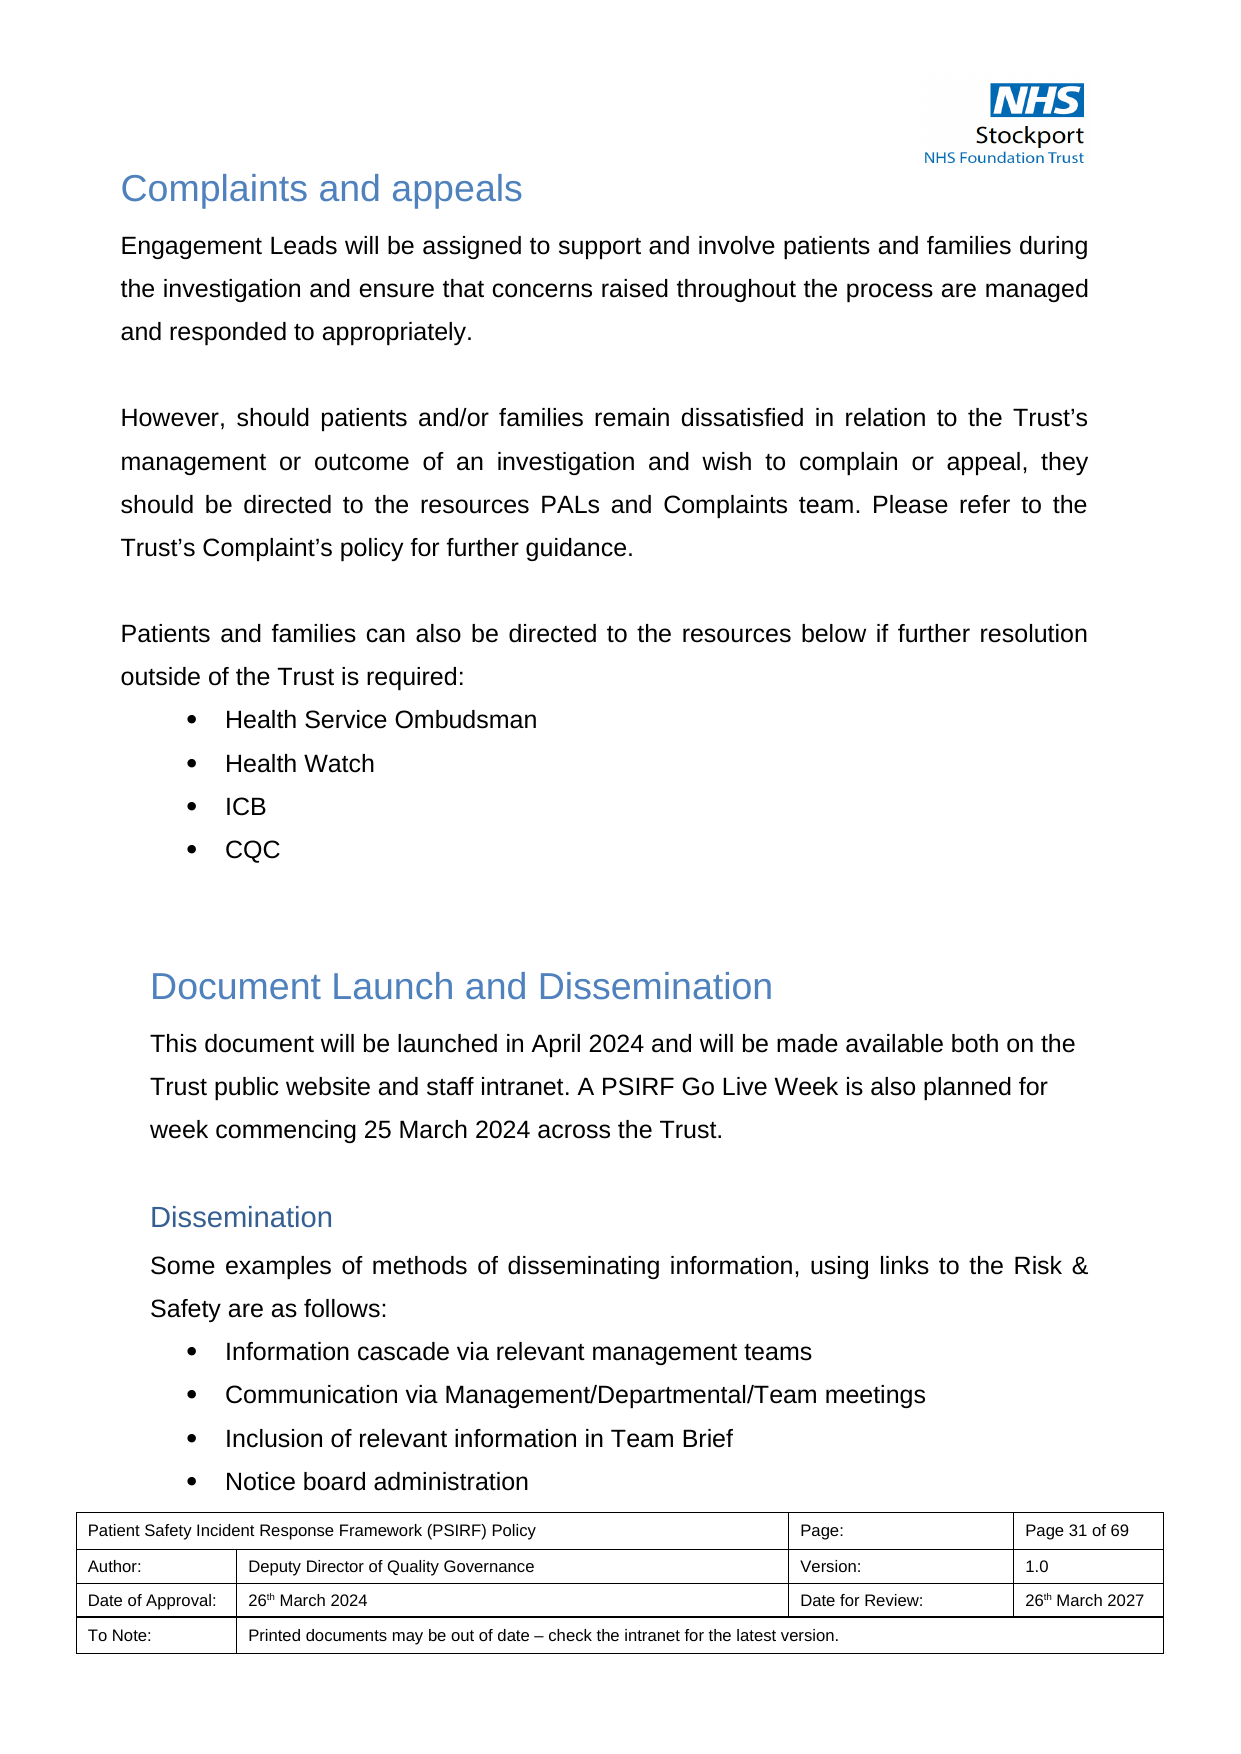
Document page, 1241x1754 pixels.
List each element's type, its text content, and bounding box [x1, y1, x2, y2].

text Engagement Leads will be assigned to support and involve patients and families during the investigation and ensure that concerns raised throughout the process are managed and responded to appropriately. [120, 231, 1090, 346]
list Health Service Ombudsman [187, 705, 1090, 734]
list Communication via Management/Departmental/Team meetings [187, 1380, 1090, 1409]
text Some examples of methods of disseminating information, using links to the Risk & Safety are as follows: [150, 1251, 1090, 1323]
list Notice board administration [187, 1467, 1090, 1496]
subtitle Document Launch and Dissemination [150, 964, 1090, 1008]
subtitle Complaints and appeals [120, 166, 1090, 209]
list ICB [187, 792, 1090, 821]
list Health Watch [187, 748, 1090, 777]
subtitle Dissemination [150, 1201, 1090, 1234]
text However, should patients and/or families remain dissatisfied in relation to the Trust’s management or outcome of an investigation and wish to complain or appeal, they should be directed to the resources PALs and Complaints team. Please refer to the Trust’s Complaint’s policy for further guidance. [120, 403, 1090, 562]
list Information cascade via relevant management teams [187, 1337, 1090, 1366]
text Patients and families can also be directed to the resources below if further resolution outside of the Trust is required: [120, 619, 1090, 691]
picture [921, 73, 1091, 167]
list CQC [187, 835, 1090, 864]
list Inclusion of relevant information in Team Brief [187, 1423, 1090, 1452]
text This document will be launched in April 2024 and will be made available both on the Trust public website and staff intranet. A PSIRF Go Live Week is also planned for week commencing 25 March 2024 across the Trust. [150, 1029, 1090, 1144]
